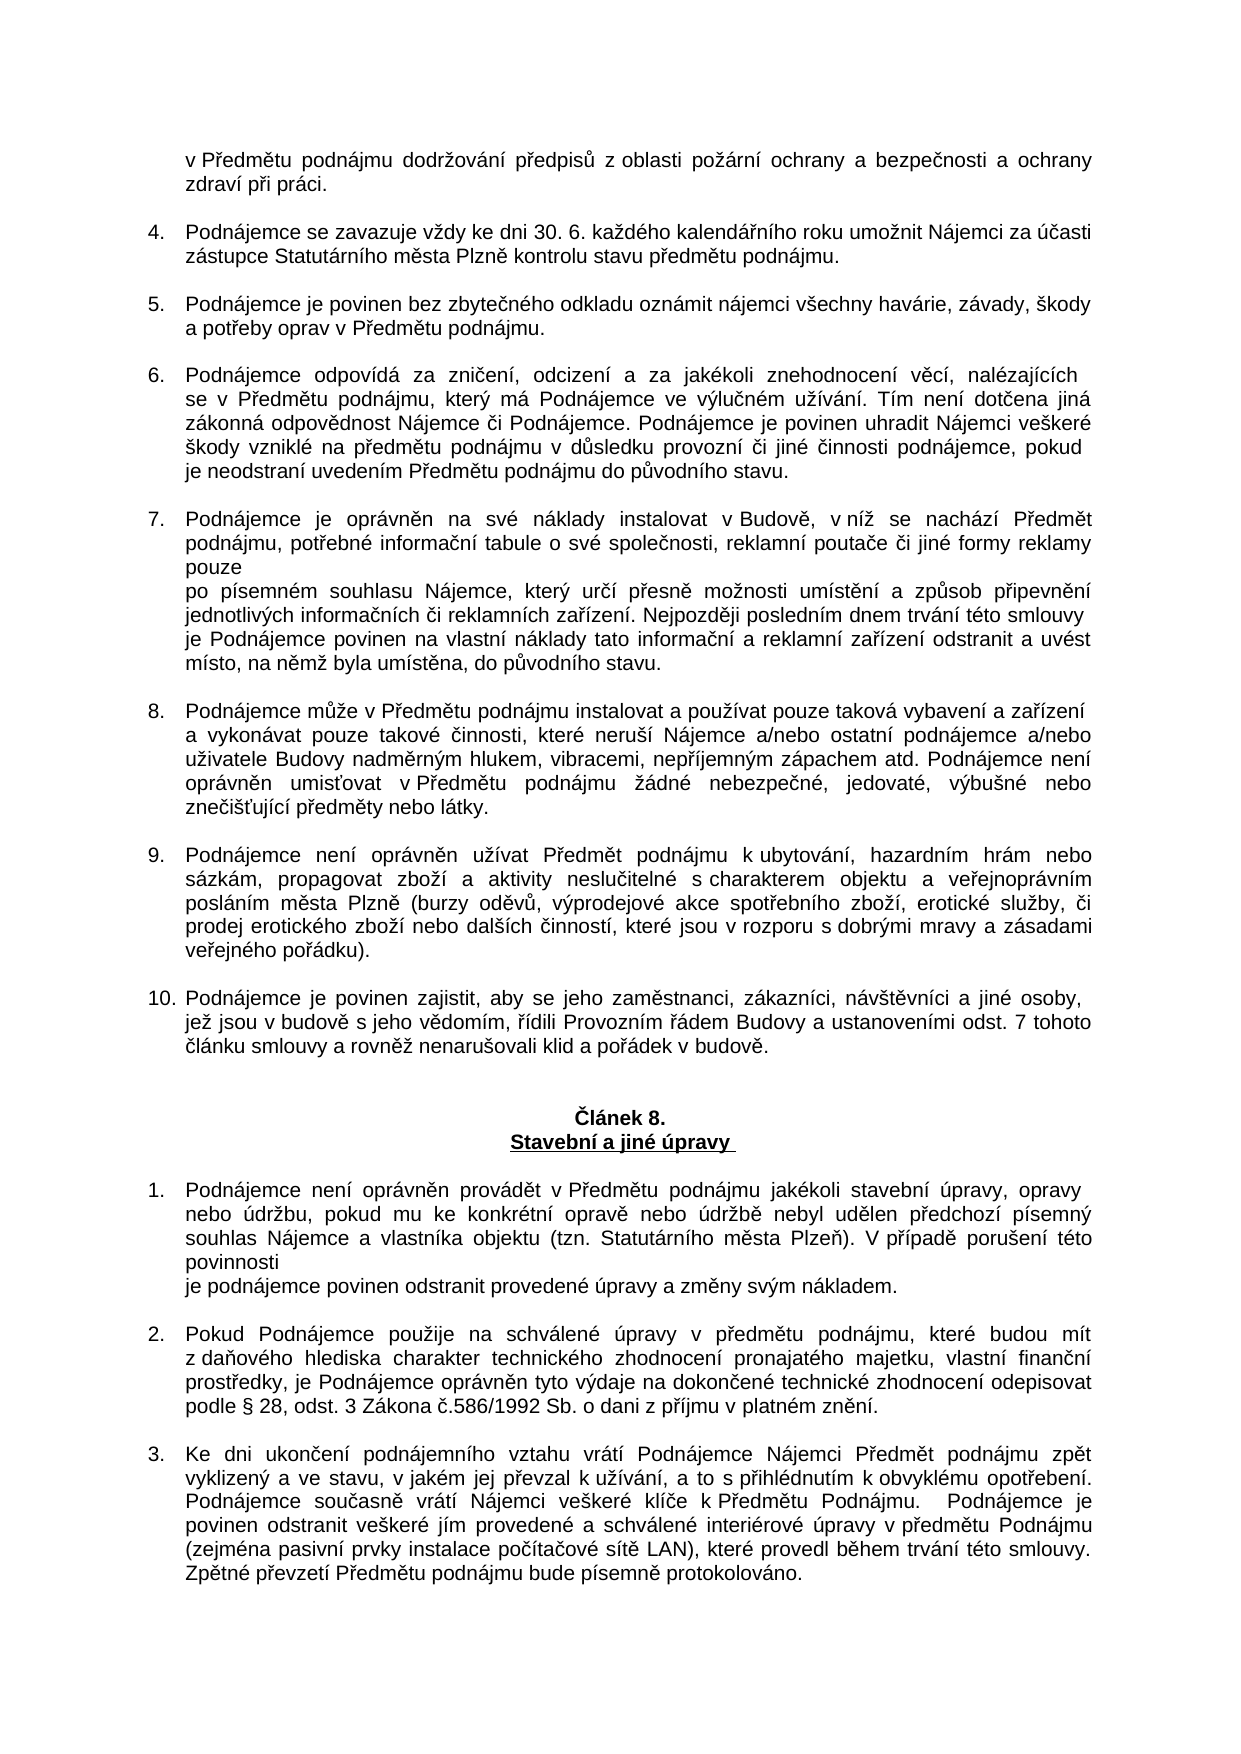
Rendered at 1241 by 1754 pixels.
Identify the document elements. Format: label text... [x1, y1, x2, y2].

list Podnájemce není oprávněn provádět v Předmětu podnájmu jakékoli stavební úpravy, opravy nebo údržbu, pokud mu ke konkrétní opravě nebo údržbě nebyl udělen předchozí písemný souhlas Nájemce a vlastníka objektu (tzn. Statutárního města Plzeň). V případě porušení této povinnosti je podnájemce povinen odstranit provedené úpravy a změny svým nákladem. [148, 1178, 1092, 1298]
text Článek 8. [148, 1106, 1092, 1130]
list Podnájemce odpovídá za zničení, odcizení a za jakékoli znehodnocení věcí, nalézajících se v Předmětu podnájmu, který má Podnájemce ve výlučném užívání. Tím není dotčena jiná zákonná odpovědnost Nájemce či Podnájemce. Podnájemce je povinen uhradit Nájemci veškeré škody vzniklé na předmětu podnájmu v důsledku provozní či jiné činnosti podnájemce, pokud je neodstraní uvedením Předmětu podnájmu do původního stavu. [148, 363, 1092, 483]
list Podnájemce může v Předmětu podnájmu instalovat a používat pouze taková vybavení a zařízení a vykonávat pouze takové činnosti, které neruší Nájemce a/nebo ostatní podnájemce a/nebo uživatele Budovy nadměrným hlukem, vibracemi, nepříjemným zápachem atd. Podnájemce není oprávněn umisťovat v Předmětu podnájmu žádné nebezpečné, jedovaté, výbušné nebo znečišťující předměty nebo látky. [148, 699, 1092, 818]
list Podnájemce je povinen zajistit, aby se jeho zaměstnanci, zákazníci, návštěvníci a jiné osoby, jež jsou v budově s jeho vědomím, řídili Provozním řádem Budovy a ustanoveními odst. 7 tohoto článku smlouvy a rovněž nenarušovali klid a pořádek v budově. [148, 986, 1092, 1058]
list Podnájemce není oprávněn užívat Předmět podnájmu k ubytování, hazardním hrám nebo sázkám, propagovat zboží a aktivity neslučitelné s charakterem objektu a veřejnoprávním posláním města Plzně (burzy oděvů, výprodejové akce spotřebního zboží, erotické služby, či prodej erotického zboží nebo dalších činností, které jsou v rozporu s dobrými mravy a zásadami veřejného pořádku). [148, 842, 1092, 962]
list Ke dni ukončení podnájemního vztahu vrátí Podnájemce Nájemci Předmět podnájmu zpět vyklizený a ve stavu, v jakém jej převzal k užívání, a to s přihlédnutím k obvyklému opotřebení. Podnájemce současně vrátí Nájemci veškeré klíče k Předmětu Podnájmu. Podnájemce je povinen odstranit veškeré jím provedené a schválené interiérové úpravy v předmětu Podnájmu (zejména pasivní prvky instalace počítačové sítě LAN), které provedl během trvání této smlouvy. Zpětné převzetí Předmětu podnájmu bude písemně protokolováno. [148, 1441, 1092, 1585]
list Podnájemce je oprávněn na své náklady instalovat v Budově, v níž se nachází Předmět podnájmu, potřebné informační tabule o své společnosti, reklamní poutače či jiné formy reklamy pouze po písemném souhlasu Nájemce, který určí přesně možnosti umístění a způsob připevnění jednotlivých informačních či reklamních zařízení. Nejpozději posledním dnem trvání této smlouvy je Podnájemce povinen na vlastní náklady tato informační a reklamní zařízení odstranit a uvést místo, na němž byla umístěna, do původního stavu. [148, 507, 1092, 675]
list Podnájemce je povinen bez zbytečného odkladu oznámit nájemci všechny havárie, závady, škody a potřeby oprav v Předmětu podnájmu. [148, 291, 1092, 339]
list Pokud Podnájemce použije na schválené úpravy v předmětu podnájmu, které budou mít z daňového hlediska charakter technického zhodnocení pronajatého majetku, vlastní finanční prostředky, je Podnájemce oprávněn tyto výdaje na dokončené technické zhodnocení odepisovat podle § 28, odst. 3 Zákona č.586/1992 Sb. o dani z příjmu v platném znění. [148, 1322, 1092, 1417]
subtitle Stavební a jiné úpravy [148, 1130, 1092, 1154]
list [148, 148, 1092, 196]
list Podnájemce se zavazuje vždy ke dni 30. 6. každého kalendářního roku umožnit Nájemci za účasti zástupce Statutárního města Plzně kontrolu stavu předmětu podnájmu. [148, 219, 1092, 267]
